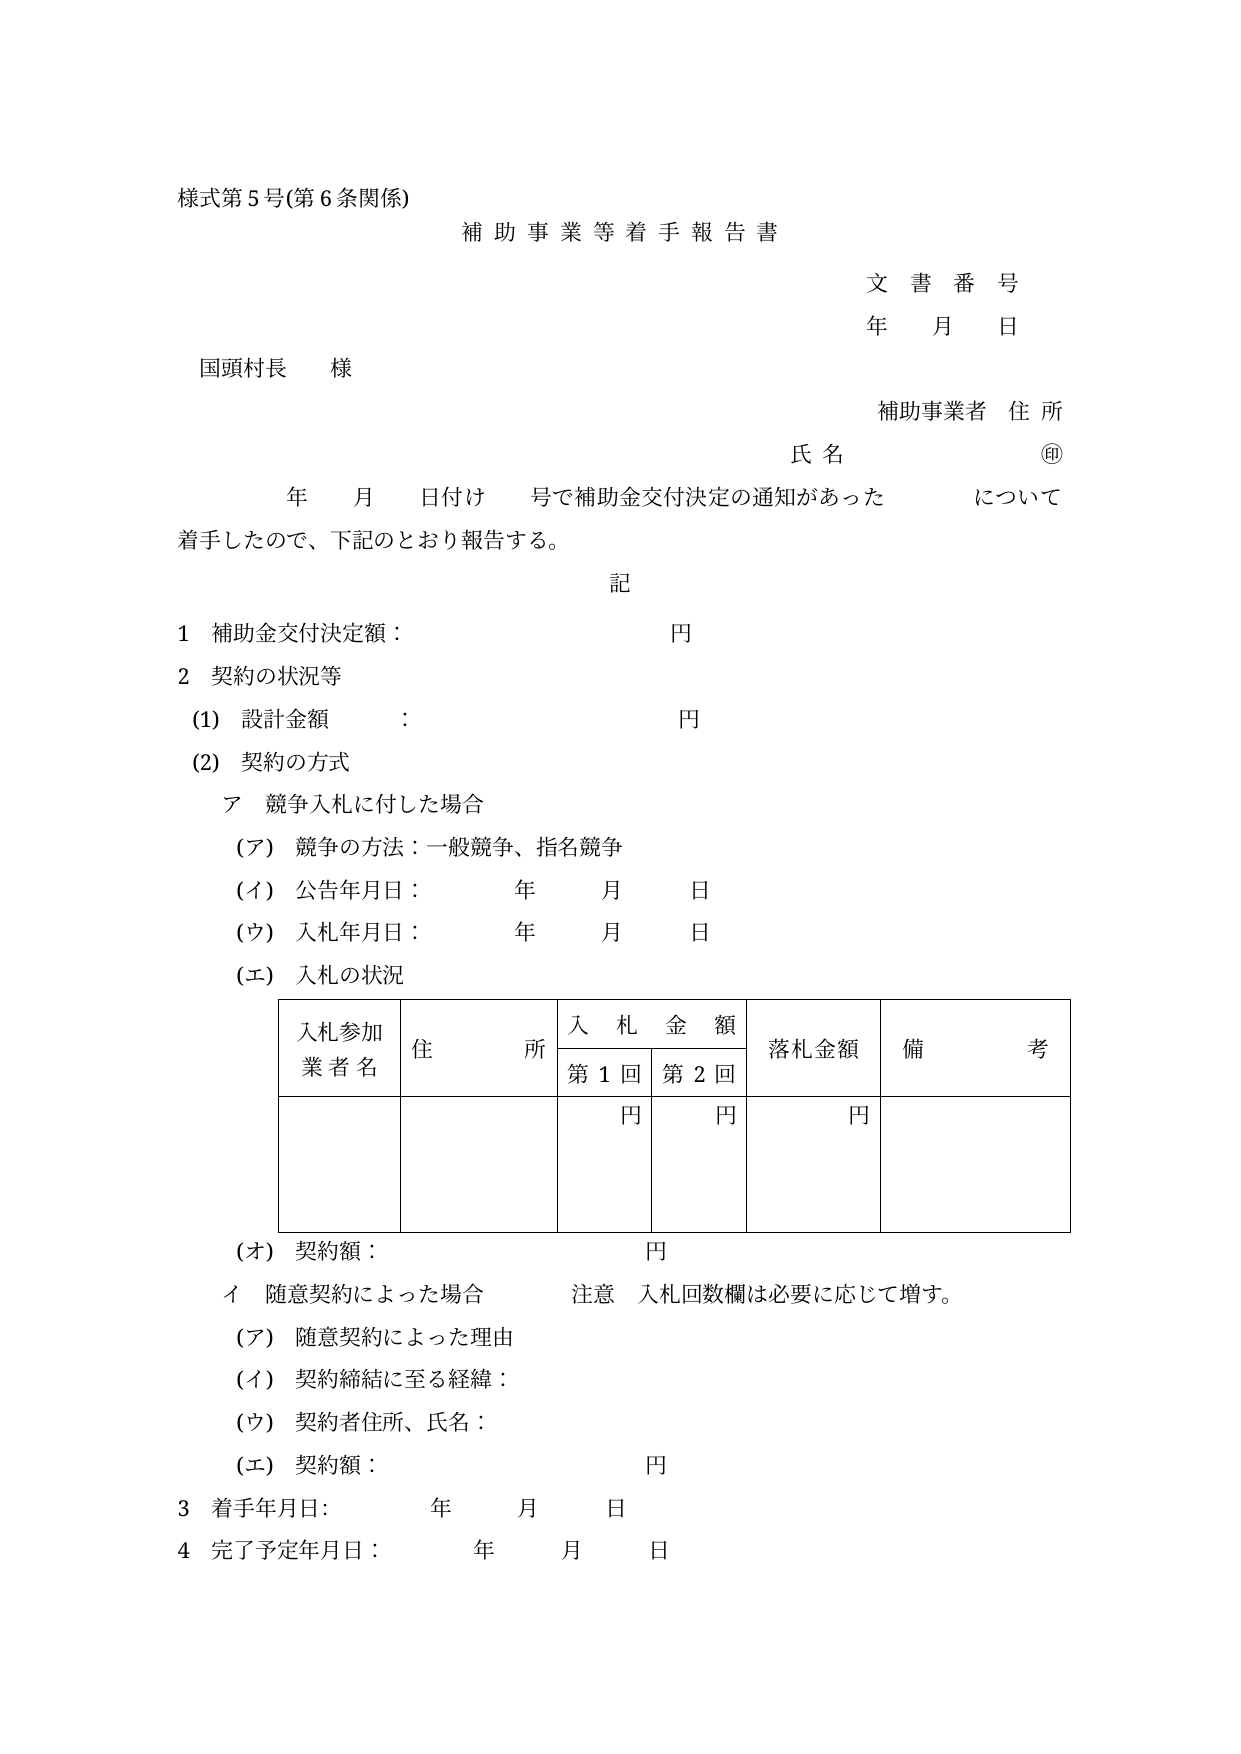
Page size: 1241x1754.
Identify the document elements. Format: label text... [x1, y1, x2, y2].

table_header 入札金額 [558, 1000, 746, 1048]
table_cell 円 [652, 1097, 746, 1232]
text 氏名 ㊞ [177, 435, 1063, 470]
text 国頭村長 様 [199, 350, 1063, 385]
table_cell [881, 1097, 1070, 1232]
text (エ) 契約額： 円 [177, 1446, 1063, 1481]
text 2 契約の状況等 [177, 658, 1063, 693]
text (オ) 契約額： 円 [177, 1233, 1063, 1268]
text (ウ) 入札年月日： 年 月 日 [177, 914, 1063, 949]
table_cell 第1回 [558, 1049, 651, 1096]
text 年 月 日付け 号で補助金交付決定の通知があった について着手したので、下記のとおり報告する。 [177, 478, 1063, 557]
text 文書番号 [177, 264, 1019, 299]
text 3 着手年月日： 年 月 日 [177, 1489, 1063, 1524]
text 1 補助金交付決定額： 円 [177, 615, 1063, 650]
text (エ) 入札の状況 [177, 957, 1063, 992]
text (1) 設計金額 ： 円 [192, 700, 1063, 735]
table_cell [279, 1097, 400, 1232]
text (イ) 契約締結に至る経緯： [177, 1361, 1063, 1396]
table_header 備考 [881, 1000, 1070, 1096]
table_header 落札金額 [747, 1000, 880, 1096]
table_header 住所 [401, 1000, 557, 1096]
text 様式第5号(第6条関係) [177, 179, 1063, 214]
table_cell [401, 1097, 557, 1232]
text (ウ) 契約者住所、氏名： [177, 1404, 1063, 1439]
text (ア) 随意契約によった理由 [177, 1318, 1063, 1353]
table_cell 円 [747, 1097, 880, 1232]
text イ 随意契約によった場合 注意 入札回数欄は必要に応じて増す。 [177, 1276, 1063, 1311]
text (ア) 競争の方法：一般競争、指名競争 [177, 828, 1063, 863]
table_cell 第2回 [652, 1049, 746, 1096]
text 補助事業者 住所 [177, 393, 1063, 428]
text 年 月 日 [177, 307, 1019, 342]
text ア 競争入札に付した場合 [177, 786, 1063, 821]
text (イ) 公告年月日： 年 月 日 [177, 871, 1063, 906]
text (2) 契約の方式 [192, 743, 1063, 778]
text 4 完了予定年月日： 年 月 日 [177, 1532, 1063, 1567]
table_header 入札参加業者名 [279, 1000, 400, 1096]
table_cell 円 [558, 1097, 651, 1232]
text 記 [177, 564, 1063, 599]
text 補助事業等着手報告書 [177, 214, 1063, 249]
